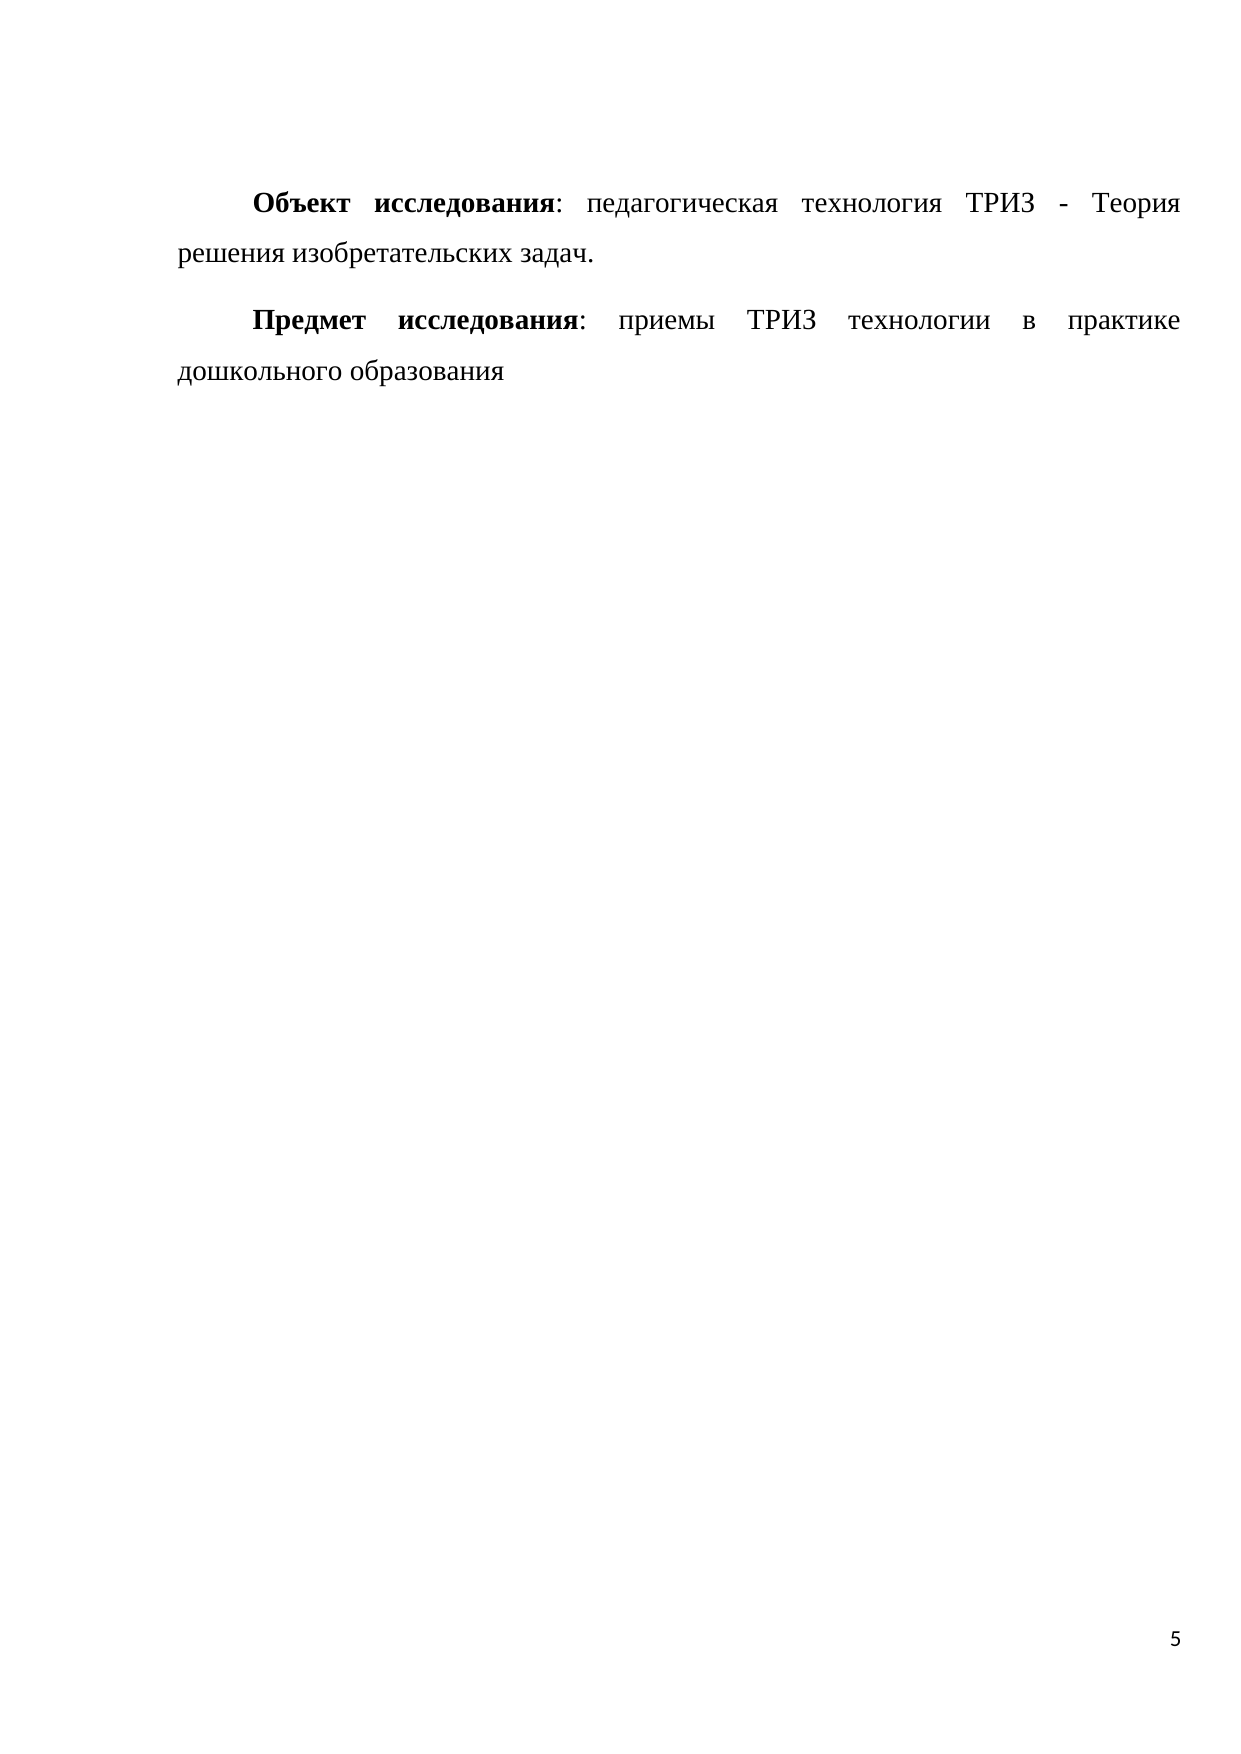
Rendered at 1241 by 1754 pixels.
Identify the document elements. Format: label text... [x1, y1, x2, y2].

text Объект исследования: педагогическая технология ТРИЗ - Теория решения изобретательских задач. [177, 185, 1181, 269]
text Предмет исследования: приемы ТРИЗ технологии в практике дошкольного образования [177, 302, 1181, 386]
